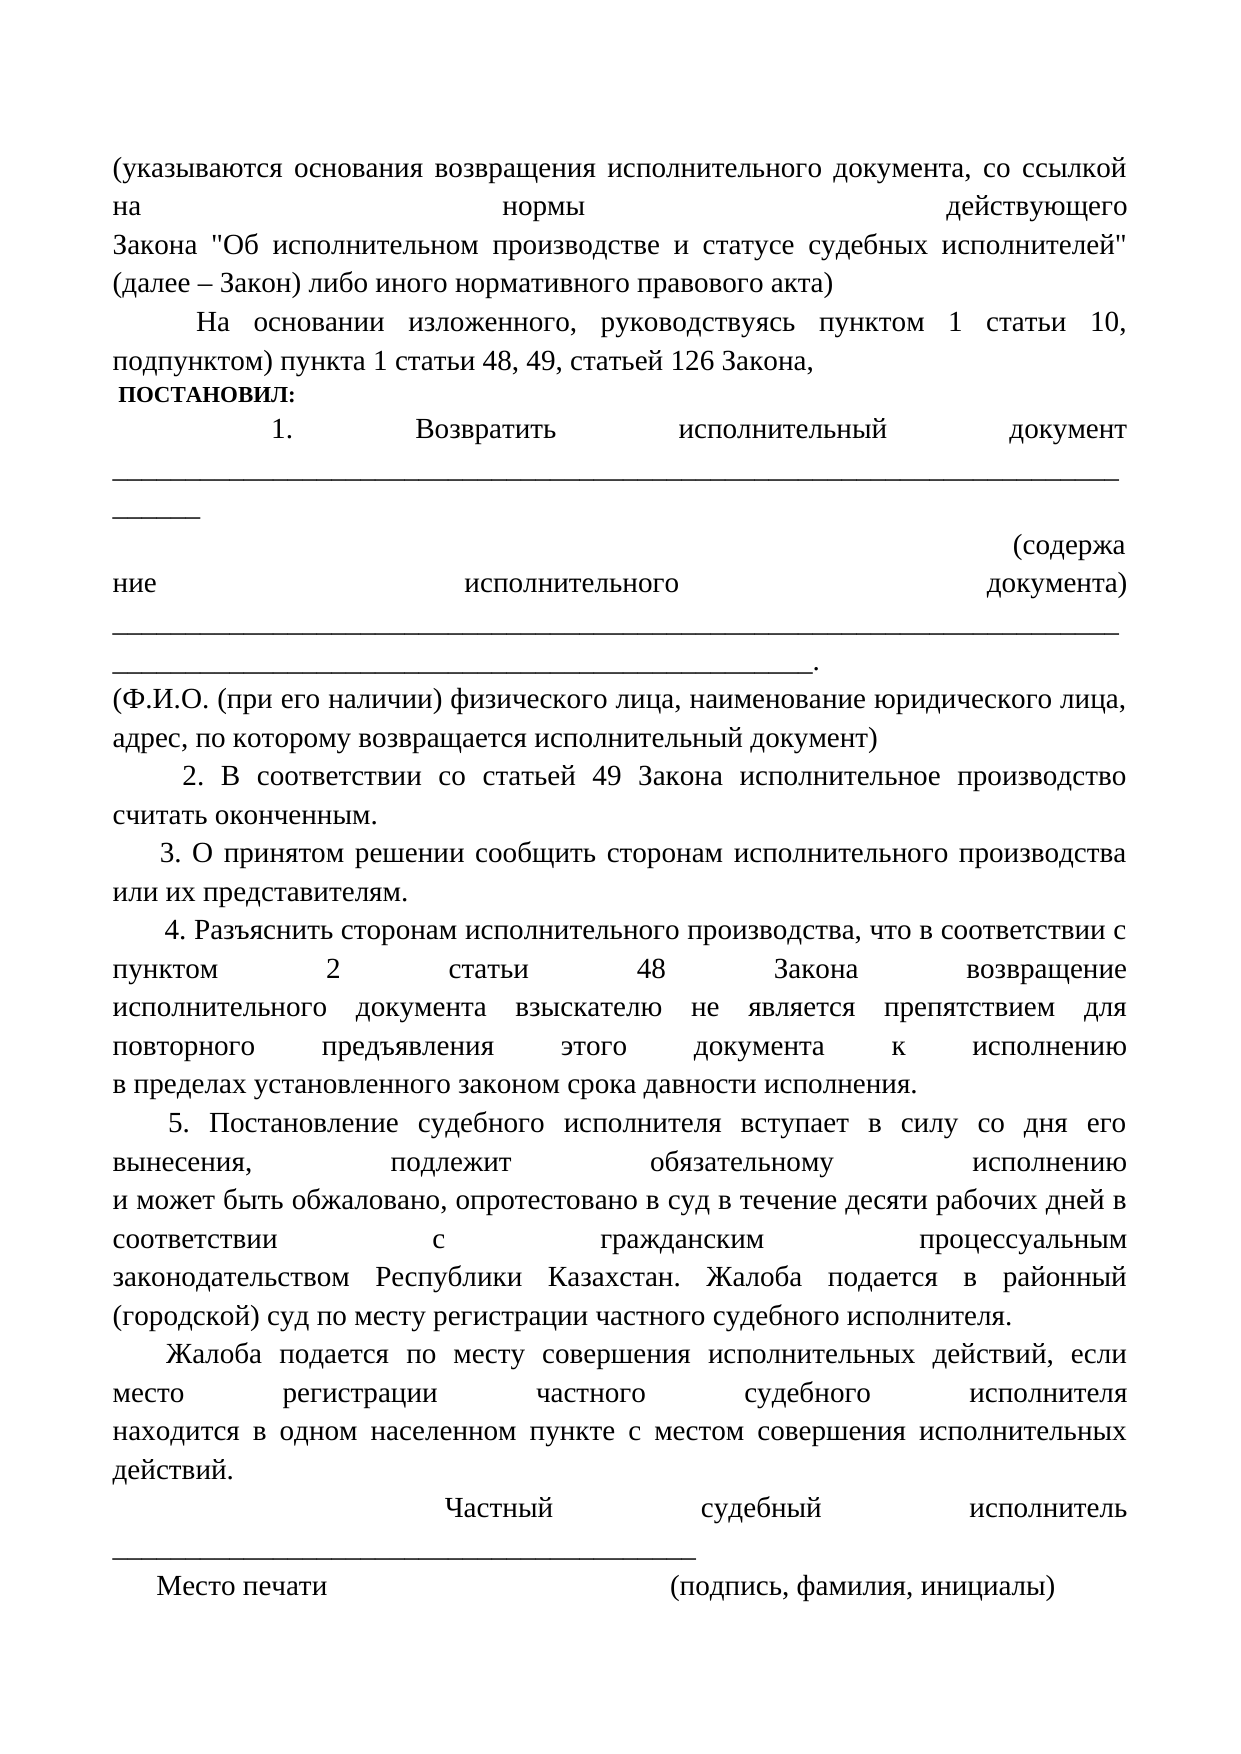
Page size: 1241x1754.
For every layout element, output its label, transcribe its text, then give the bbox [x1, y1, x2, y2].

text 5. Постановление судебного исполнителя вступает в силу со дня его вынесения, подлежит обязательному исполнению и может быть обжаловано, опротестовано в суд в течение десяти рабочих дней в соответствии с гражданским процессуальным законодательством Республики Казахстан. Жалоба подается в районный (городской) суд по месту регистрации частного судебного исполнителя. [112, 1105, 1128, 1331]
text ПОСТАНОВИЛ: [112, 381, 1128, 408]
text 1. Возвратить исполнительный документ ___________________________________________________________________________ (содержание исполнительного документа) _____________________________________________________________________________________________________________________. (Ф.И.О. (при его наличии) физического лица, наименование юридического лица, адрес, по которому возвращается исполнительный документ) [112, 411, 1128, 753]
text Жалоба подается по месту совершения исполнительных действий, если место регистрации частного судебного исполнителя находится в одном населенном пункте с местом совершения исполнительных действий. [112, 1336, 1128, 1486]
text Частный судебный исполнитель ________________________________________ [112, 1491, 1128, 1563]
text 4. Разъяснить сторонам исполнительного производства, что в соответствии с пунктом 2 статьи 48 Закона возвращение исполнительного документа взыскателю не является препятствием для повторного предъявления этого документа к исполнению в пределах установленного законом срока давности исполнения. [112, 912, 1128, 1100]
text 2. В соответствии со статьей 49 Закона исполнительное производство считать оконченным. [112, 758, 1128, 830]
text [112, 150, 1128, 299]
text Место печати (подпись, фамилия, инициалы) [112, 1568, 1128, 1601]
text На основании изложенного, руководствуясь пунктом 1 статьи 10, подпунктом) пункта 1 статьи 48, 49, статьей 126 Закона, [112, 304, 1128, 376]
text 3. О принятом решении сообщить сторонам исполнительного производства или их представителям. [112, 835, 1128, 907]
